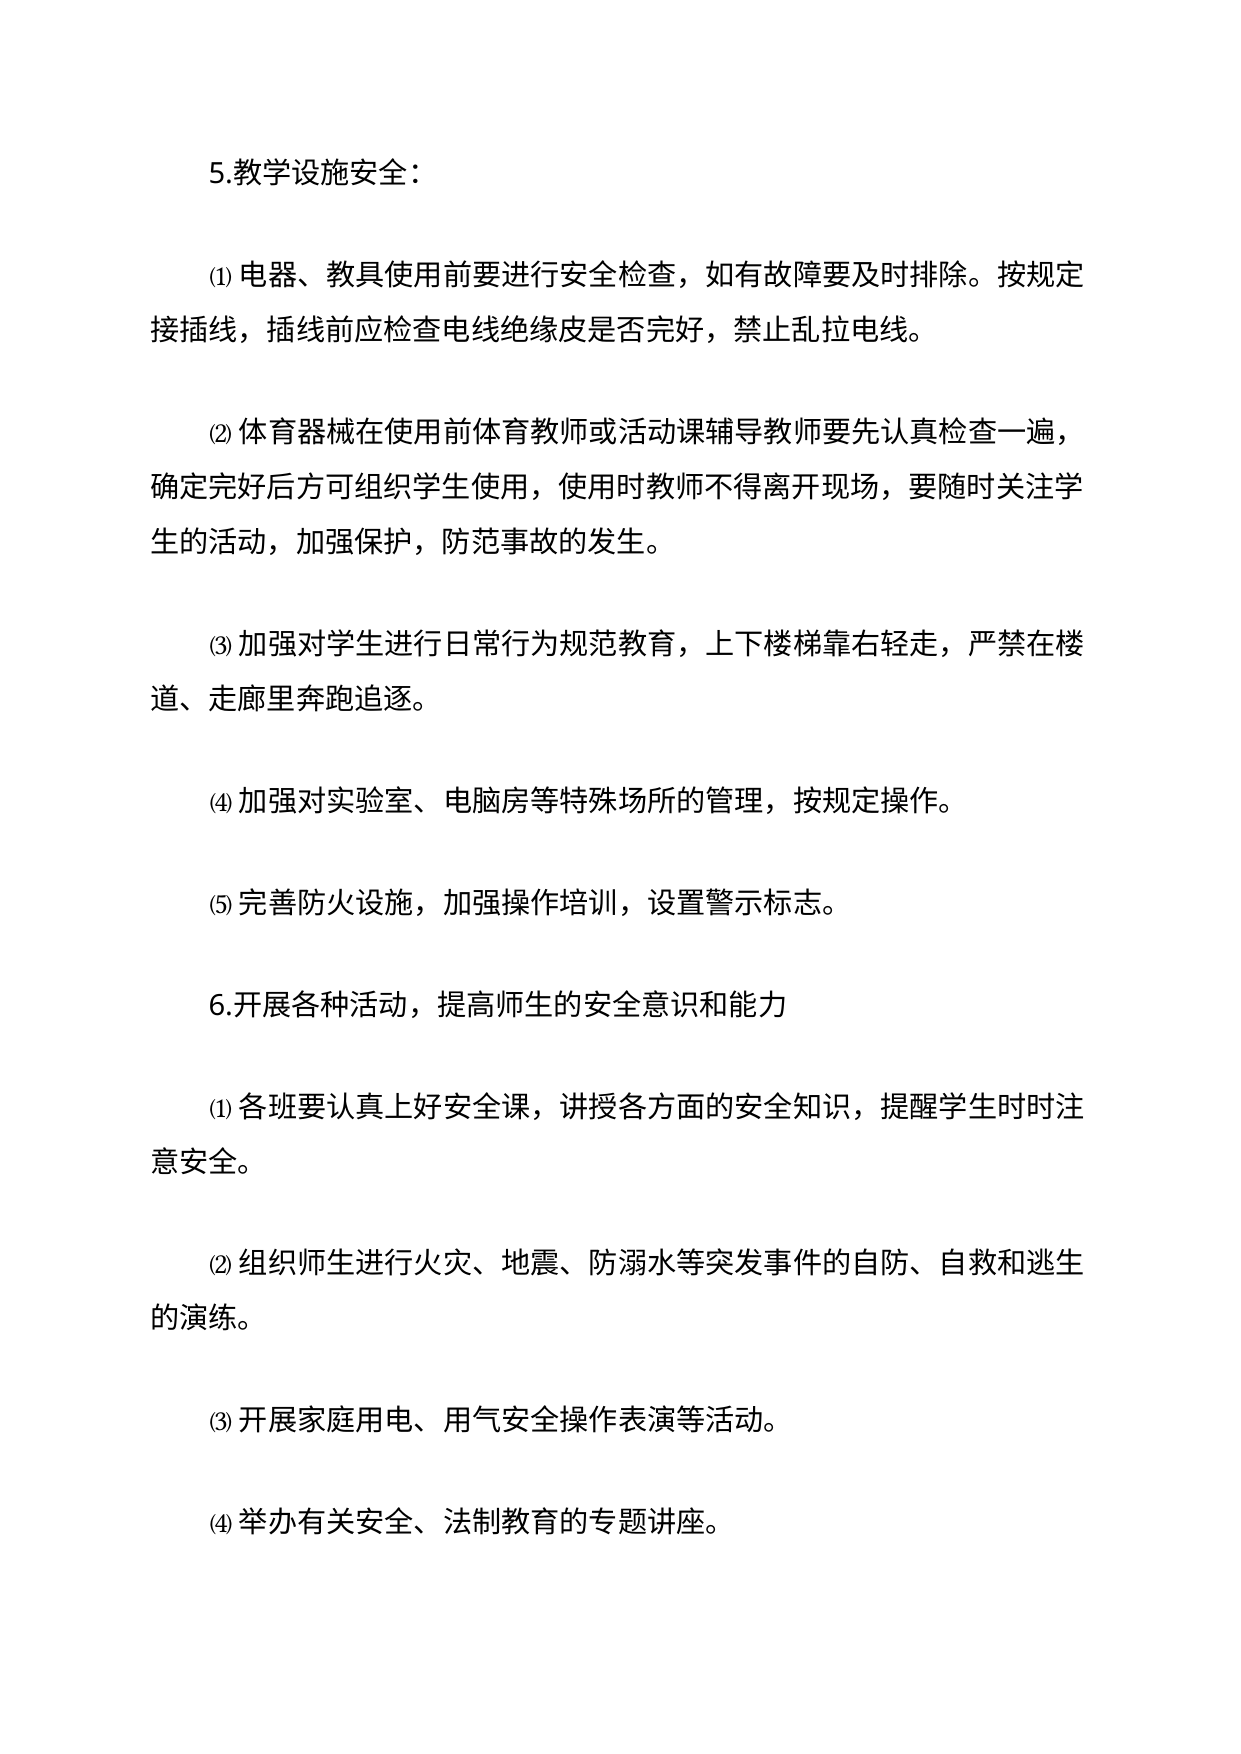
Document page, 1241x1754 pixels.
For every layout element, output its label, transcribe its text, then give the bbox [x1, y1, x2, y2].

text 6.开展各种活动，提高师生的安全意识和能力 [150, 981, 1090, 1023]
text ⑴各班要认真上好安全课，讲授各方面的安全知识，提醒学生时时注意安全。 [150, 1083, 1090, 1180]
text ⑷加强对实验室、电脑房等特殊场所的管理，按规定操作。 [150, 777, 1090, 819]
text ⑶加强对学生进行日常行为规范教育，上下楼梯靠右轻走，严禁在楼道、走廊里奔跑追逐。 [150, 620, 1090, 718]
text ⑷举办有关安全、法制教育的专题讲座。 [150, 1499, 1090, 1541]
text 5.教学设施安全： [150, 150, 1090, 192]
text ⑵体育器械在使用前体育教师或活动课辅导教师要先认真检查一遍，确定完好后方可组织学生使用，使用时教师不得离开现场，要随时关注学生的活动，加强保护，防范事故的发生。 [150, 409, 1090, 561]
text ⑵组织师生进行火灾、地震、防溺水等突发事件的自防、自救和逃生的演练。 [150, 1240, 1090, 1337]
text ⑴电器、教具使用前要进行安全检查，如有故障要及时排除。按规定接插线，插线前应检查电线绝缘皮是否完好，禁止乱拉电线。 [150, 252, 1090, 349]
text ⑶开展家庭用电、用气安全操作表演等活动。 [150, 1397, 1090, 1439]
text ⑸完善防火设施，加强操作培训，设置警示标志。 [150, 879, 1090, 922]
